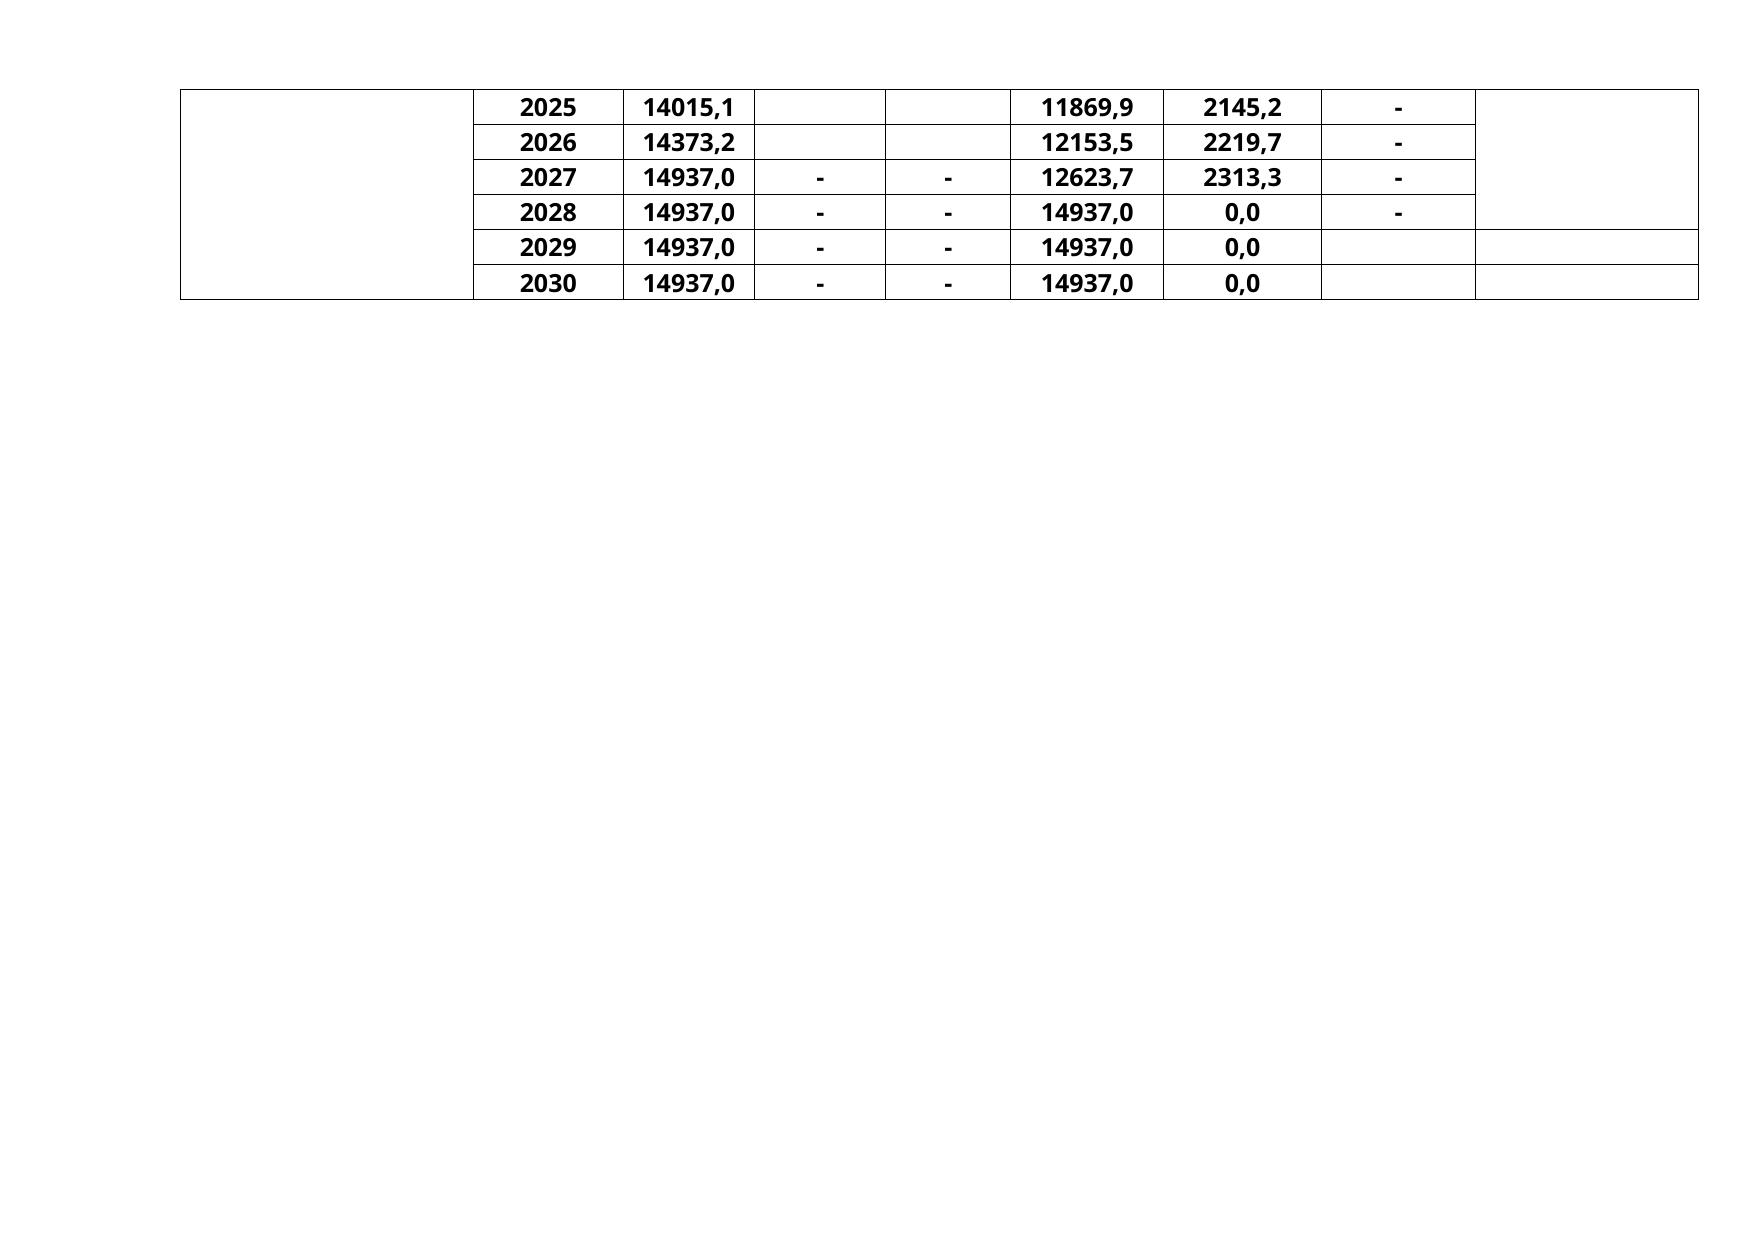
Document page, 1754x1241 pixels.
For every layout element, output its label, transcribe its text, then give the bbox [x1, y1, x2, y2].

table_cell 2145,2 [1164, 90, 1321, 124]
table_cell 2028 [474, 195, 623, 229]
table_cell - [886, 160, 1010, 194]
table_cell 14937,0 [624, 160, 754, 194]
table_cell - [1322, 125, 1475, 159]
table_cell [886, 90, 1010, 124]
table_cell 2030 [474, 265, 623, 299]
table_cell - [886, 265, 1010, 299]
table_cell - [1322, 90, 1475, 124]
table_cell 0,0 [1164, 230, 1321, 264]
table_cell 2219,7 [1164, 125, 1321, 159]
table_cell 2029 [474, 230, 623, 264]
table_cell 0,0 [1164, 195, 1321, 229]
table_cell 12623,7 [1011, 160, 1163, 194]
table_cell 14373,2 [624, 125, 754, 159]
table_cell 2313,3 [1164, 160, 1321, 194]
table_cell 14937,0 [1011, 230, 1163, 264]
table_cell 2025 [474, 90, 623, 124]
table_cell [1322, 230, 1475, 264]
table_cell [886, 125, 1010, 159]
table_cell 14937,0 [624, 265, 754, 299]
table_cell 12153,5 [1011, 125, 1163, 159]
table_cell [755, 90, 885, 124]
table_cell 14937,0 [624, 230, 754, 264]
table_cell [1476, 265, 1698, 299]
table_cell - [1322, 195, 1475, 229]
table_cell 2027 [474, 160, 623, 194]
table_cell 14015,1 [624, 90, 754, 124]
table_cell 0,0 [1164, 265, 1321, 299]
table_cell [1476, 230, 1698, 264]
table_cell 14937,0 [624, 195, 754, 229]
table_cell 11869,9 [1011, 90, 1163, 124]
table_cell [1322, 265, 1475, 299]
table_cell - [755, 160, 885, 194]
table_cell 2026 [474, 125, 623, 159]
table_cell 14937,0 [1011, 265, 1163, 299]
table_cell - [886, 230, 1010, 264]
table_cell - [1322, 160, 1475, 194]
table_cell 14937,0 [1011, 195, 1163, 229]
table_cell - [886, 195, 1010, 229]
table_cell - [755, 265, 885, 299]
table_cell - [755, 195, 885, 229]
table_cell [755, 125, 885, 159]
table_cell - [755, 230, 885, 264]
